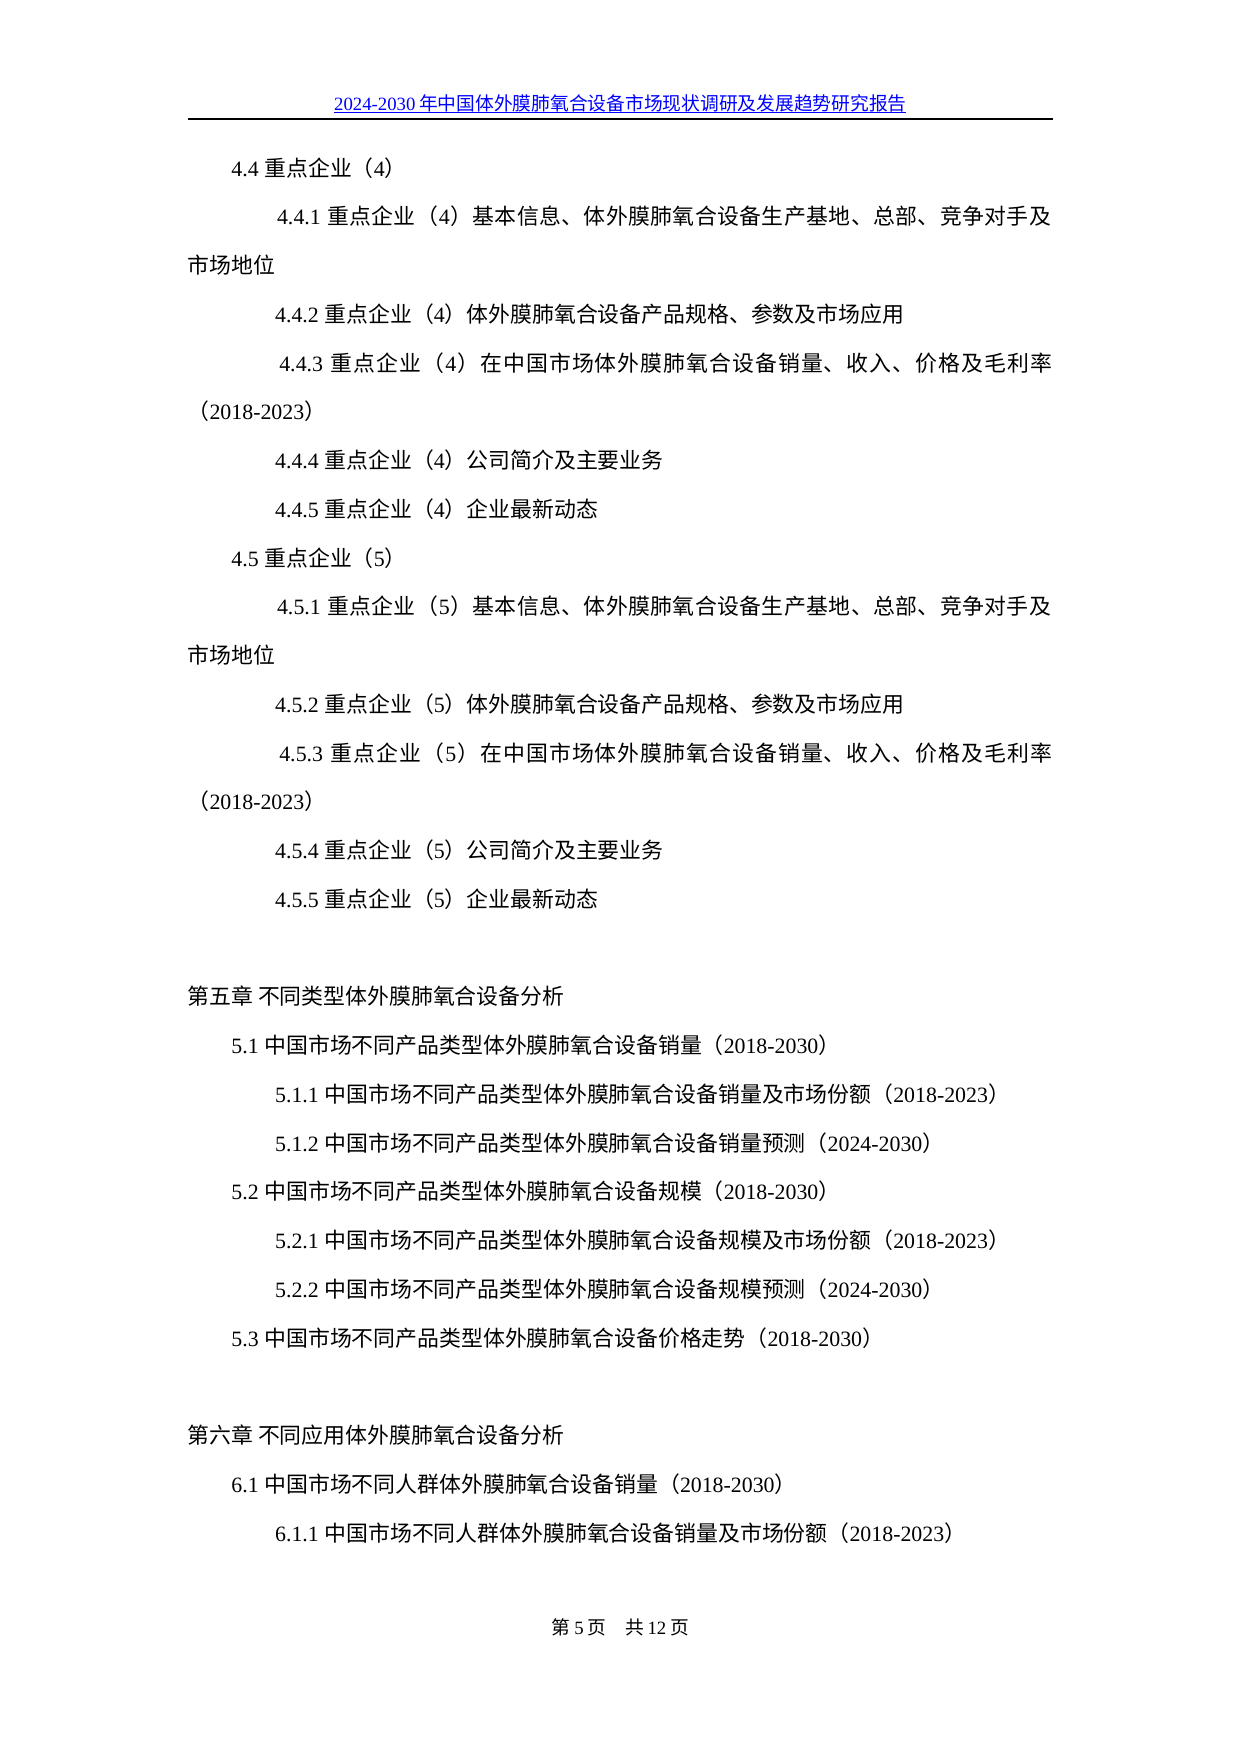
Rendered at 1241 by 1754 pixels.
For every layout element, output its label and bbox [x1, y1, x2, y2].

text [187, 150, 1053, 1548]
